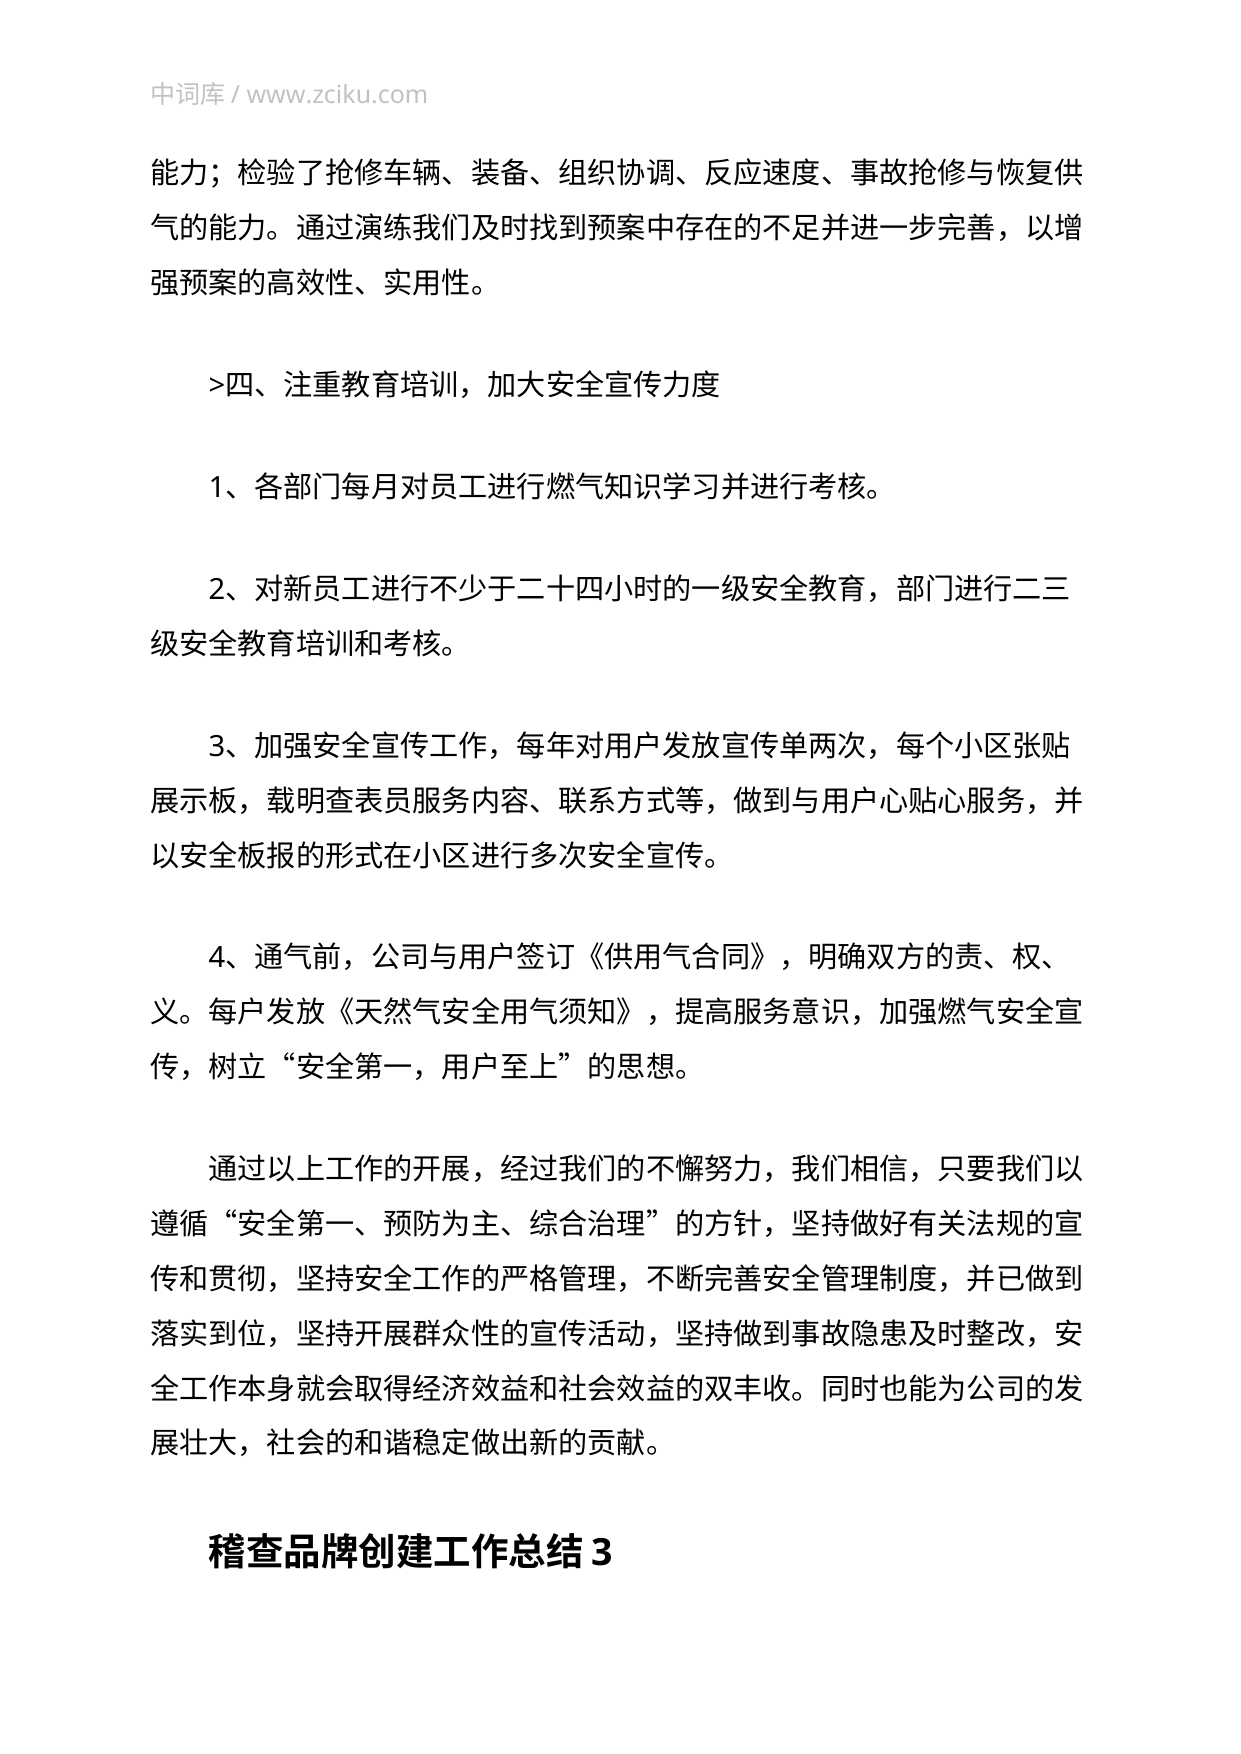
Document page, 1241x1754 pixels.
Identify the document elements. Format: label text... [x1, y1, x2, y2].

text 3、加强安全宣传工作，每年对用户发放宣传单两次，每个小区张贴展示板，载明查表员服务内容、联系方式等，做到与用户心贴心服务，并以安全板报的形式在小区进行多次安全宣传。 [150, 722, 1090, 874]
text 稽查品牌创建工作总结3 [150, 1522, 1090, 1576]
text 2、对新员工进行不少于二十四小时的一级安全教育，部门进行二三级安全教育培训和考核。 [150, 566, 1090, 663]
text 4、通气前，公司与用户签订《供用气合同》，明确双方的责、权、义。每户发放《天然气安全用气须知》，提高服务意识，加强燃气安全宣传，树立“安全第一，用户至上”的思想。 [150, 934, 1090, 1086]
text 1、各部门每月对员工进行燃气知识学习并进行考核。 [150, 463, 1090, 506]
text 通过以上工作的开展，经过我们的不懈努力，我们相信，只要我们以遵循“安全第一、预防为主、综合治理”的方针，坚持做好有关法规的宣传和贯彻，坚持安全工作的严格管理，不断完善安全管理制度，并已做到落实到位，坚持开展群众性的宣传活动，坚持做到事故隐患及时整改，安全工作本身就会取得经济效益和社会效益的双丰收。同时也能为公司的发展壮大，社会的和谐稳定做出新的贡献。 [150, 1146, 1090, 1462]
text >四、注重教育培训，加大安全宣传力度 [150, 362, 1090, 404]
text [150, 150, 1090, 302]
